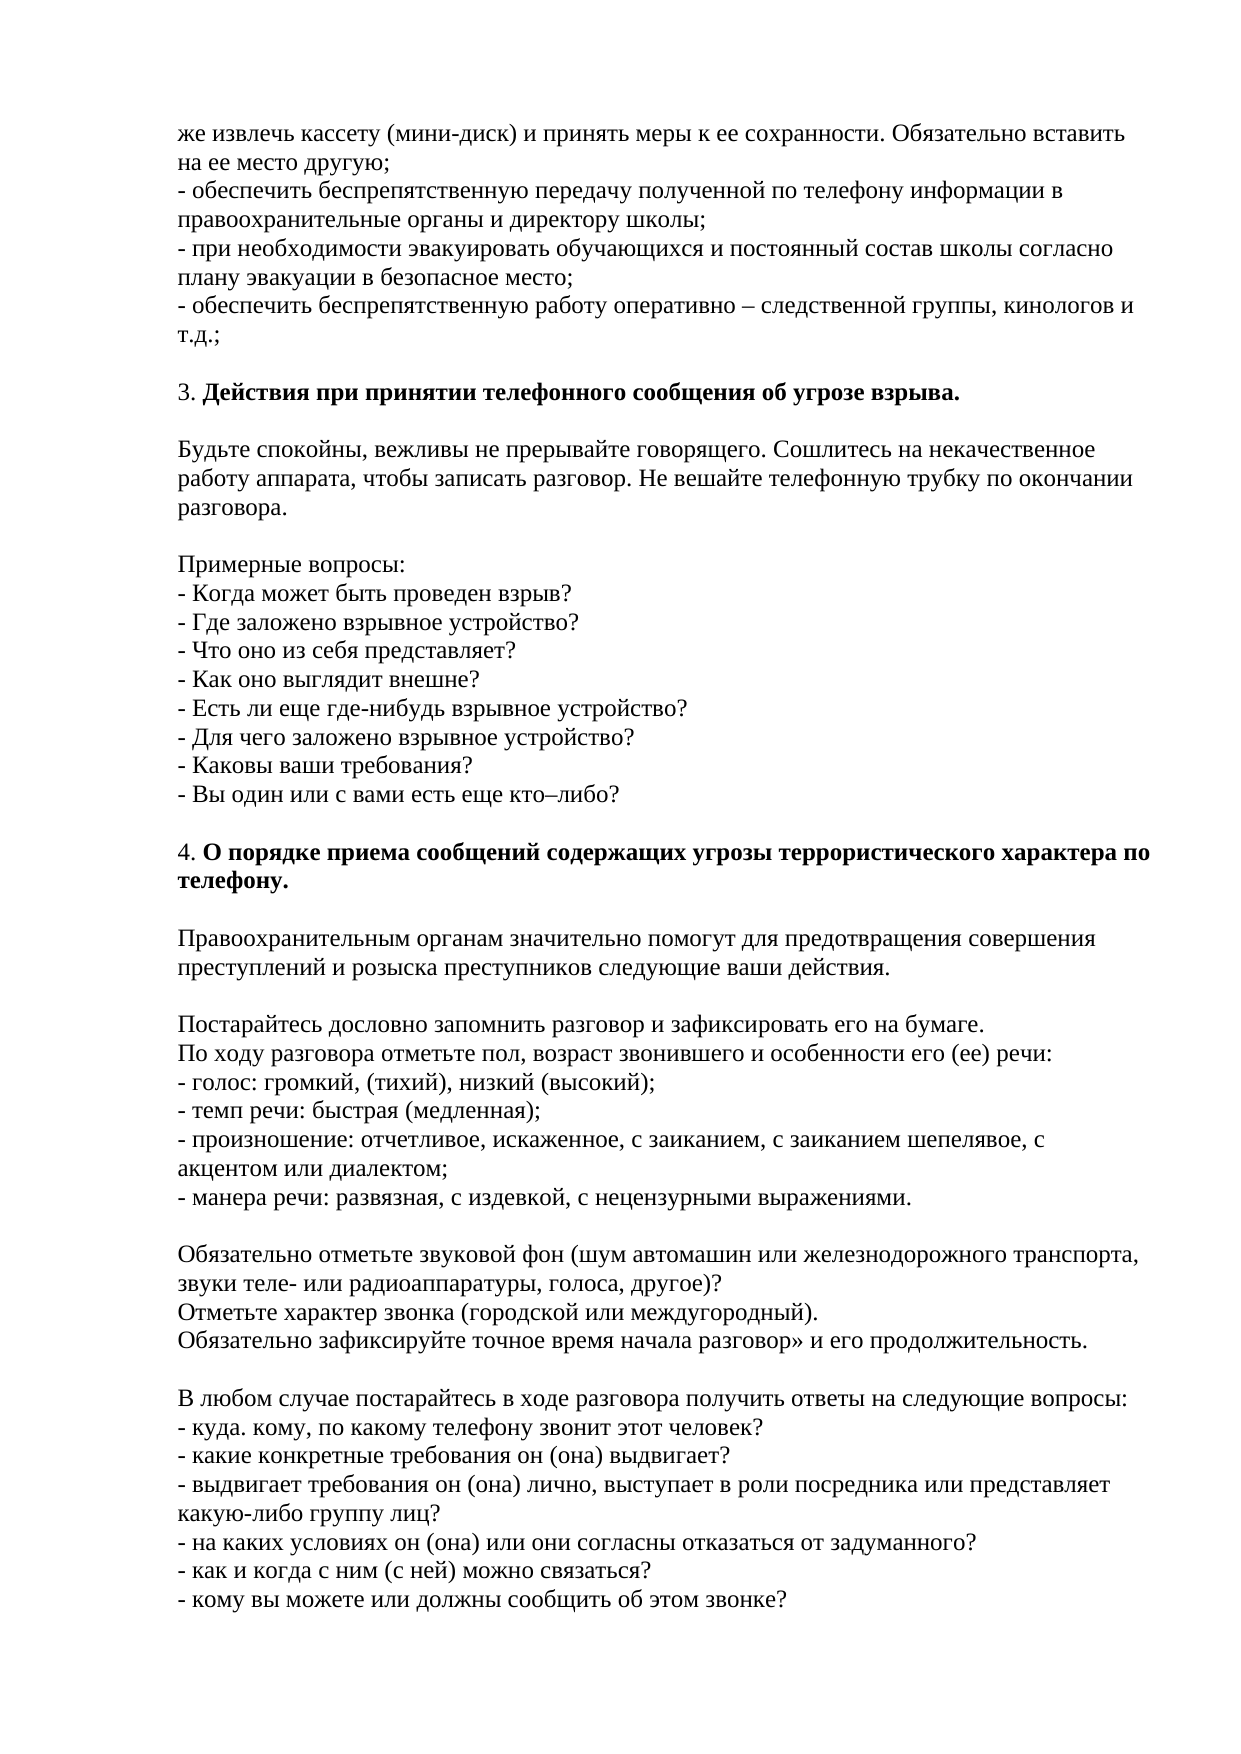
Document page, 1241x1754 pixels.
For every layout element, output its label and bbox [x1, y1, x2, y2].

text [177, 118, 1152, 1613]
